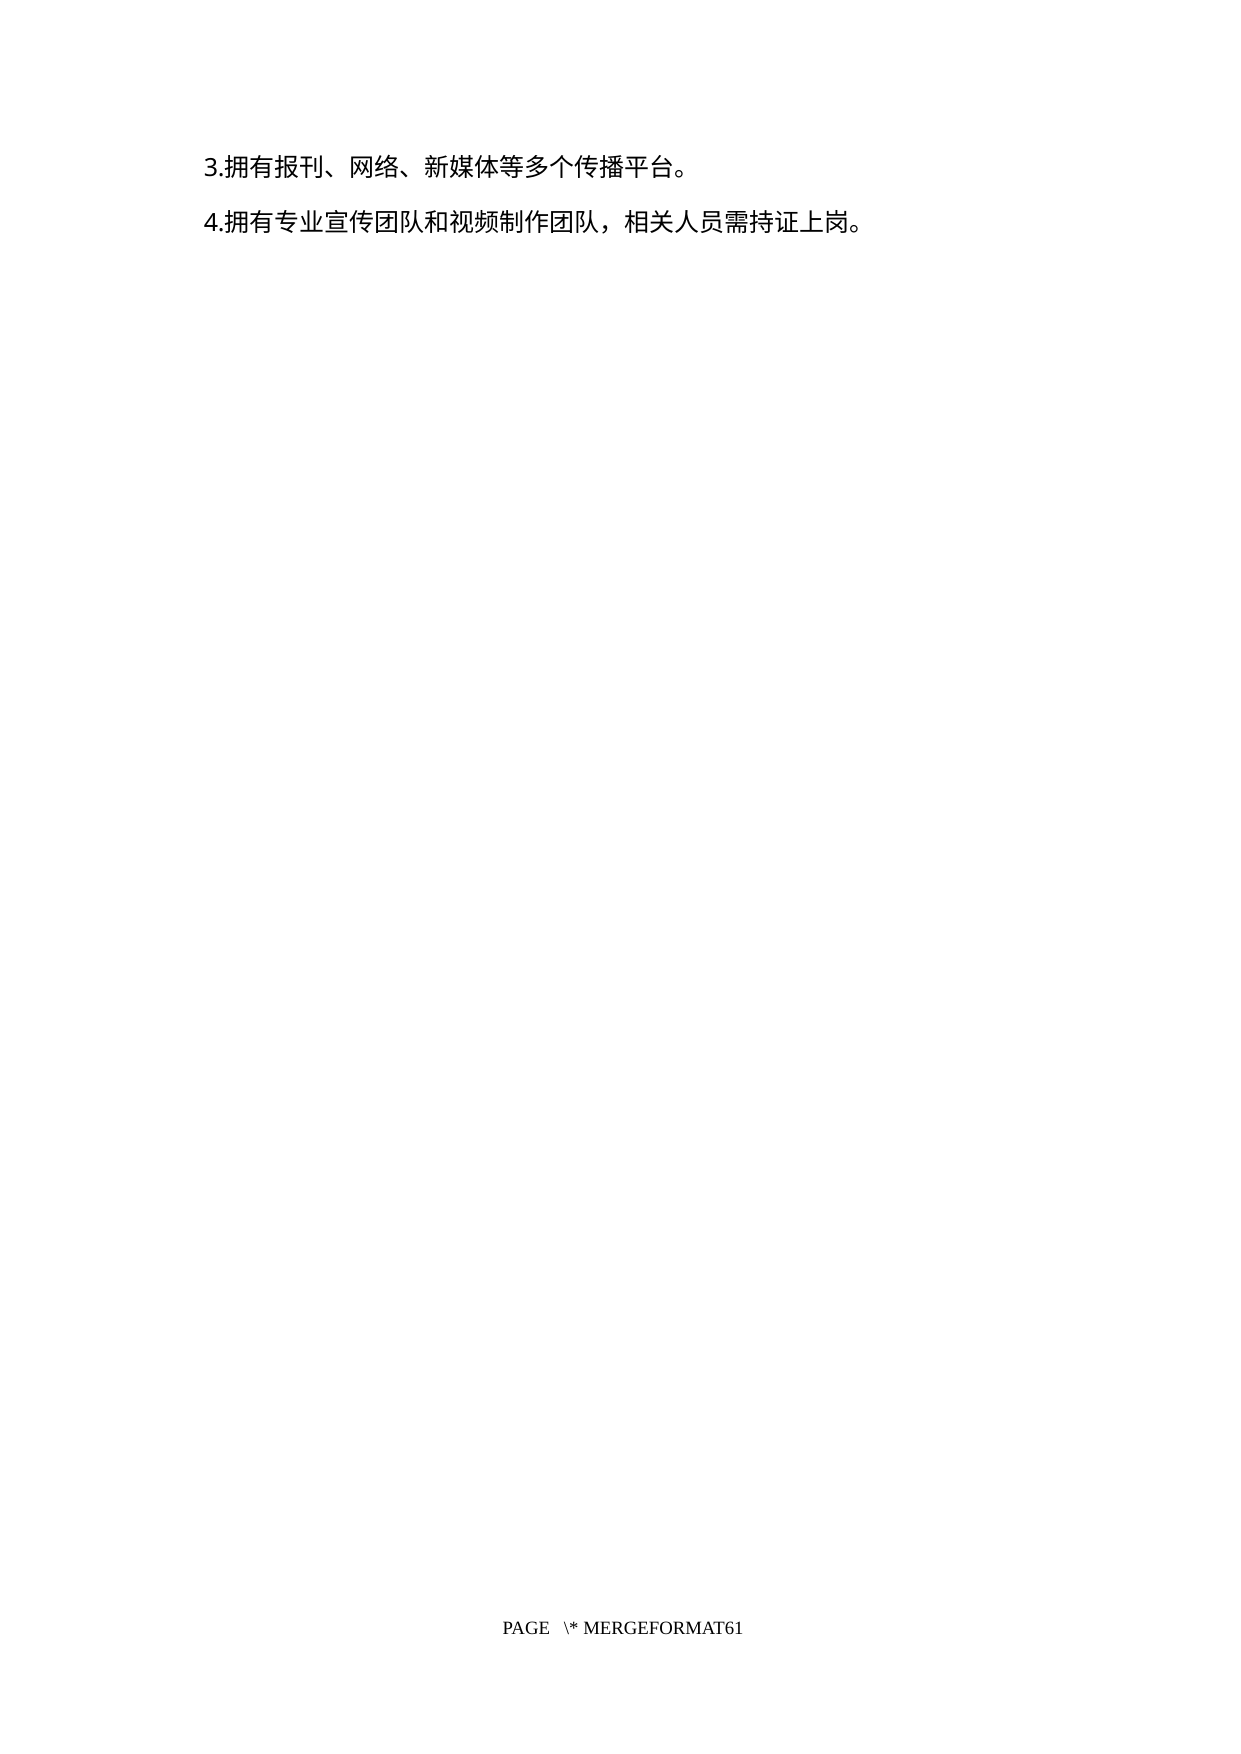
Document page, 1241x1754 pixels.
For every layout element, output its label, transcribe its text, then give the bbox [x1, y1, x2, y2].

text 3.拥有报刊、网络、新媒体等多个传播平台。 [153, 148, 1092, 184]
text 4.拥有专业宣传团队和视频制作团队，相关人员需持证上岗。 [153, 202, 1092, 238]
